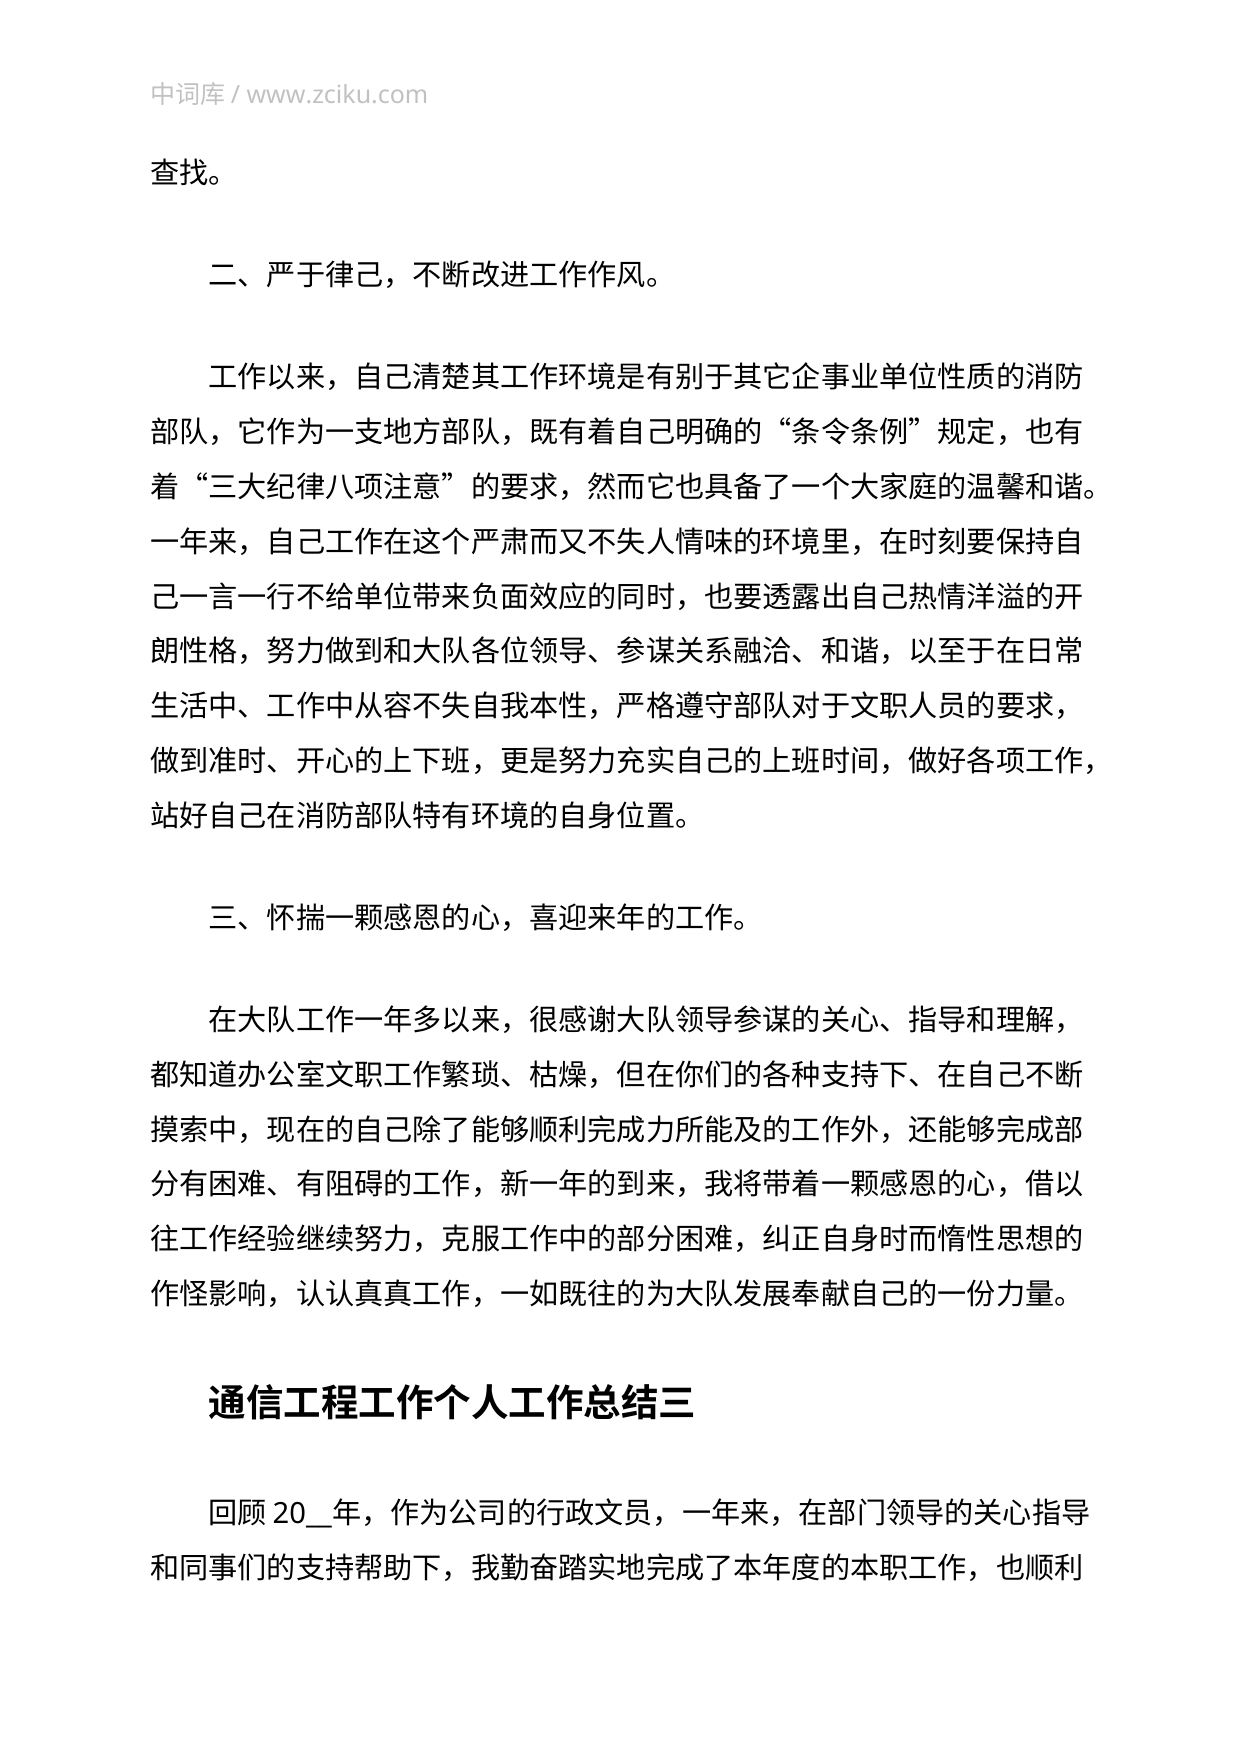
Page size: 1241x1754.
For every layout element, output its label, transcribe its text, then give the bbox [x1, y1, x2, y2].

text 在大队工作一年多以来，很感谢大队领导参谋的关心、指导和理解，都知道办公室文职工作繁琐、枯燥，但在你们的各种支持下、在自己不断摸索中，现在的自己除了能够顺利完成力所能及的工作外，还能够完成部分有困难、有阻碍的工作，新一年的到来，我将带着一颗感恩的心，借以往工作经验继续努力，克服工作中的部分困难，纠正自身时而惰性思想的作怪影响，认认真真工作，一如既往的为大队发展奉献自己的一份力量。 [150, 996, 1090, 1313]
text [150, 1490, 1090, 1587]
text 工作以来，自己清楚其工作环境是有别于其它企事业单位性质的消防部队，它作为一支地方部队，既有着自己明确的“条令条例”规定，也有着“三大纪律八项注意”的要求，然而它也具备了一个大家庭的温馨和谐。一年来，自己工作在这个严肃而又不失人情味的环境里，在时刻要保持自己一言一行不给单位带来负面效应的同时，也要透露出自己热情洋溢的开朗性格，努力做到和大队各位领导、参谋关系融洽、和谐，以至于在日常生活中、工作中从容不失自我本性，严格遵守部队对于文职人员的要求，做到准时、开心的上下班，更是努力充实自己的上班时间，做好各项工作，站好自己在消防部队特有环境的自身位置。 [150, 353, 1090, 835]
text 通信工程工作个人工作总结三 [150, 1372, 1090, 1427]
text 三、怀揣一颗感恩的心，喜迎来年的工作。 [150, 894, 1090, 937]
text 二、严于律己，不断改进工作作风。 [150, 252, 1090, 294]
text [150, 150, 1090, 192]
